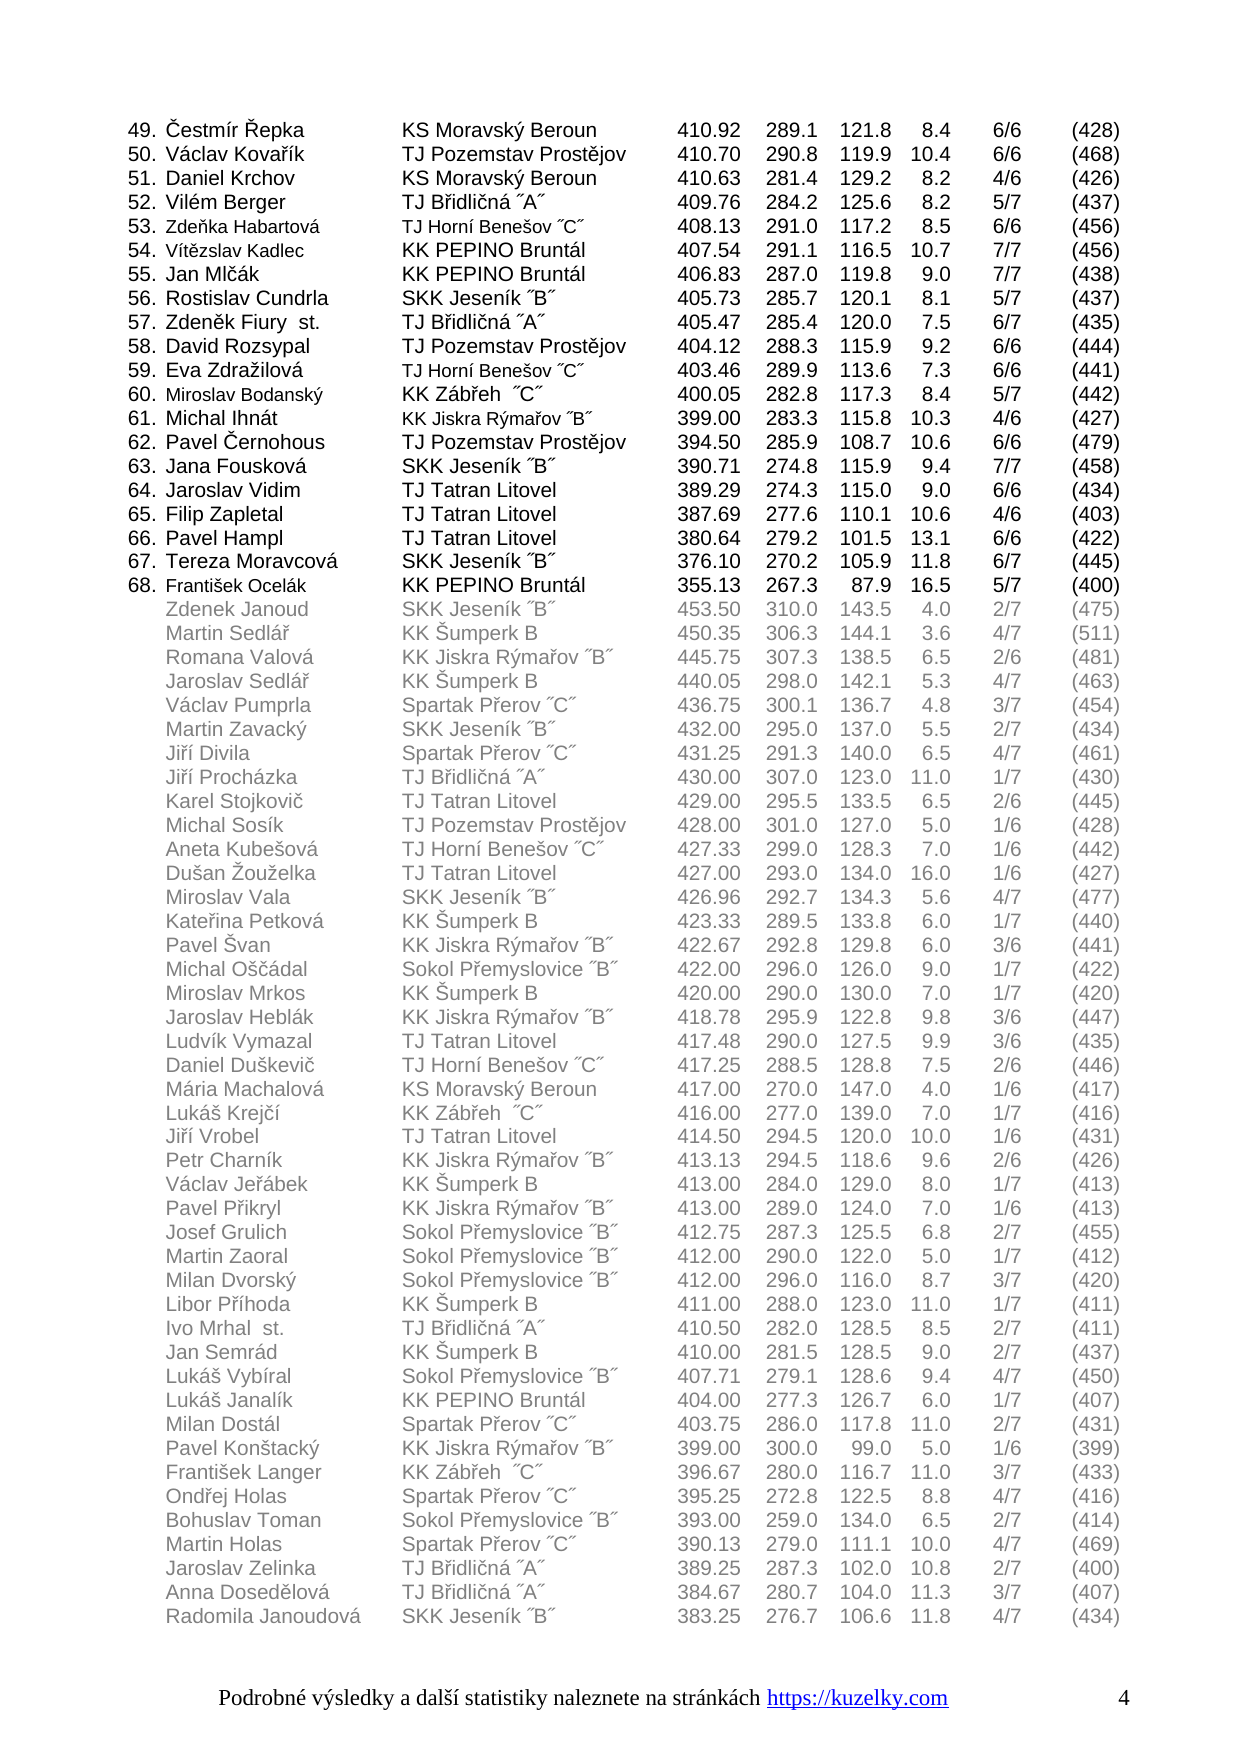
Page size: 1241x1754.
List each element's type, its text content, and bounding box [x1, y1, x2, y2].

text Ivo Mrhal st. TJ Břidličná ˝A˝ 410.50 282.0 128.5 8.5 2/7 (411) [106, 1316, 1134, 1340]
text Josef Grulich Sokol Přemyslovice ˝B˝ 412.75 287.3 125.5 6.8 2/7 (455) [106, 1220, 1134, 1244]
text František Langer KK Zábřeh ˝C˝ 396.67 280.0 116.7 11.0 3/7 (433) [106, 1460, 1134, 1484]
text Jiří Divila Spartak Přerov ˝C˝ 431.25 291.3 140.0 6.5 4/7 (461) [106, 741, 1134, 765]
text Ludvík Vymazal TJ Tatran Litovel 417.48 290.0 127.5 9.9 3/6 (435) [106, 1028, 1134, 1052]
text 61. Michal Ihnát KK Jiskra Rýmařov ˝B˝ 399.00 283.3 115.8 10.3 4/6 (427) [106, 406, 1134, 429]
text 54. Vítězslav Kadlec KK PEPINO Bruntál 407.54 291.1 116.5 10.7 7/7 (456) [106, 238, 1134, 262]
text Martin Zavacký SKK Jeseník ˝B˝ 432.00 295.0 137.0 5.5 2/7 (434) [106, 717, 1134, 741]
text Romana Valová KK Jiskra Rýmařov ˝B˝ 445.75 307.3 138.5 6.5 2/6 (481) [106, 645, 1134, 669]
text Mária Machalová KS Moravský Beroun 417.00 270.0 147.0 4.0 1/6 (417) [106, 1076, 1134, 1100]
text Karel Stojkovič TJ Tatran Litovel 429.00 295.5 133.5 6.5 2/6 (445) [106, 789, 1134, 813]
text 49. Čestmír Řepka KS Moravský Beroun 410.92 289.1 121.8 8.4 6/6 (428) [106, 118, 1134, 142]
text Jaroslav Zelinka TJ Břidličná ˝A˝ 389.25 287.3 102.0 10.8 2/7 (400) [106, 1556, 1134, 1579]
text Pavel Konštacký KK Jiskra Rýmařov ˝B˝ 399.00 300.0 99.0 5.0 1/6 (399) [106, 1436, 1134, 1460]
text 66. Pavel Hampl TJ Tatran Litovel 380.64 279.2 101.5 13.1 6/6 (422) [106, 525, 1134, 549]
text 52. Vilém Berger TJ Břidličná ˝A˝ 409.76 284.2 125.6 8.2 5/7 (437) [106, 190, 1134, 214]
text Miroslav Mrkos KK Šumperk B 420.00 290.0 130.0 7.0 1/7 (420) [106, 981, 1134, 1004]
text Zdenek Janoud SKK Jeseník ˝B˝ 453.50 310.0 143.5 4.0 2/7 (475) [106, 597, 1134, 621]
text Václav Jeřábek KK Šumperk B 413.00 284.0 129.0 8.0 1/7 (413) [106, 1172, 1134, 1196]
text 56. Rostislav Cundrla SKK Jeseník ˝B˝ 405.73 285.7 120.1 8.1 5/7 (437) [106, 286, 1134, 310]
text Michal Sosík TJ Pozemstav Prostějov 428.00 301.0 127.0 5.0 1/6 (428) [106, 813, 1134, 837]
text Radomila Janoudová SKK Jeseník ˝B˝ 383.25 276.7 106.6 11.8 4/7 (434) [106, 1603, 1134, 1627]
text 60. Miroslav Bodanský KK Zábřeh ˝C˝ 400.05 282.8 117.3 8.4 5/7 (442) [106, 382, 1134, 406]
text 67. Tereza Moravcová SKK Jeseník ˝B˝ 376.10 270.2 105.9 11.8 6/7 (445) [106, 549, 1134, 573]
text Jan Semrád KK Šumperk B 410.00 281.5 128.5 9.0 2/7 (437) [106, 1340, 1134, 1364]
text Aneta Kubešová TJ Horní Benešov ˝C˝ 427.33 299.0 128.3 7.0 1/6 (442) [106, 837, 1134, 861]
text Jiří Vrobel TJ Tatran Litovel 414.50 294.5 120.0 10.0 1/6 (431) [106, 1124, 1134, 1148]
text Lukáš Janalík KK PEPINO Bruntál 404.00 277.3 126.7 6.0 1/7 (407) [106, 1388, 1134, 1412]
text 62. Pavel Černohous TJ Pozemstav Prostějov 394.50 285.9 108.7 10.6 6/6 (479) [106, 429, 1134, 453]
text Petr Charník KK Jiskra Rýmařov ˝B˝ 413.13 294.5 118.6 9.6 2/6 (426) [106, 1148, 1134, 1172]
text 58. David Rozsypal TJ Pozemstav Prostějov 404.12 288.3 115.9 9.2 6/6 (444) [106, 334, 1134, 358]
text Jiří Procházka TJ Břidličná ˝A˝ 430.00 307.0 123.0 11.0 1/7 (430) [106, 765, 1134, 789]
text Miroslav Vala SKK Jeseník ˝B˝ 426.96 292.7 134.3 5.6 4/7 (477) [106, 885, 1134, 909]
text Pavel Švan KK Jiskra Rýmařov ˝B˝ 422.67 292.8 129.8 6.0 3/6 (441) [106, 933, 1134, 957]
text 59. Eva Zdražilová TJ Horní Benešov ˝C˝ 403.46 289.9 113.6 7.3 6/6 (441) [106, 358, 1134, 382]
text 55. Jan Mlčák KK PEPINO Bruntál 406.83 287.0 119.8 9.0 7/7 (438) [106, 262, 1134, 286]
text Jaroslav Heblák KK Jiskra Rýmařov ˝B˝ 418.78 295.9 122.8 9.8 3/6 (447) [106, 1004, 1134, 1028]
text 50. Václav Kovařík TJ Pozemstav Prostějov 410.70 290.8 119.9 10.4 6/6 (468) [106, 142, 1134, 166]
text Dušan Žouželka TJ Tatran Litovel 427.00 293.0 134.0 16.0 1/6 (427) [106, 861, 1134, 885]
text Michal Oščádal Sokol Přemyslovice ˝B˝ 422.00 296.0 126.0 9.0 1/7 (422) [106, 957, 1134, 981]
text Anna Dosedělová TJ Břidličná ˝A˝ 384.67 280.7 104.0 11.3 3/7 (407) [106, 1579, 1134, 1603]
text Ondřej Holas Spartak Přerov ˝C˝ 395.25 272.8 122.5 8.8 4/7 (416) [106, 1484, 1134, 1508]
text 68. František Ocelák KK PEPINO Bruntál 355.13 267.3 87.9 16.5 5/7 (400) [106, 573, 1134, 597]
text Bohuslav Toman Sokol Přemyslovice ˝B˝ 393.00 259.0 134.0 6.5 2/7 (414) [106, 1508, 1134, 1532]
text Lukáš Vybíral Sokol Přemyslovice ˝B˝ 407.71 279.1 128.6 9.4 4/7 (450) [106, 1364, 1134, 1388]
text 63. Jana Fousková SKK Jeseník ˝B˝ 390.71 274.8 115.9 9.4 7/7 (458) [106, 453, 1134, 477]
text Martin Holas Spartak Přerov ˝C˝ 390.13 279.0 111.1 10.0 4/7 (469) [106, 1532, 1134, 1556]
text Milan Dvorský Sokol Přemyslovice ˝B˝ 412.00 296.0 116.0 8.7 3/7 (420) [106, 1268, 1134, 1292]
text 53. Zdeňka Habartová TJ Horní Benešov ˝C˝ 408.13 291.0 117.2 8.5 6/6 (456) [106, 214, 1134, 238]
text Libor Příhoda KK Šumperk B 411.00 288.0 123.0 11.0 1/7 (411) [106, 1292, 1134, 1316]
text Jaroslav Sedlář KK Šumperk B 440.05 298.0 142.1 5.3 4/7 (463) [106, 669, 1134, 693]
text Martin Zaoral Sokol Přemyslovice ˝B˝ 412.00 290.0 122.0 5.0 1/7 (412) [106, 1244, 1134, 1268]
text 65. Filip Zapletal TJ Tatran Litovel 387.69 277.6 110.1 10.6 4/6 (403) [106, 501, 1134, 525]
text 57. Zdeněk Fiury st. TJ Břidličná ˝A˝ 405.47 285.4 120.0 7.5 6/7 (435) [106, 310, 1134, 334]
text Daniel Duškevič TJ Horní Benešov ˝C˝ 417.25 288.5 128.8 7.5 2/6 (446) [106, 1052, 1134, 1076]
text Lukáš Krejčí KK Zábřeh ˝C˝ 416.00 277.0 139.0 7.0 1/7 (416) [106, 1100, 1134, 1124]
text Pavel Přikryl KK Jiskra Rýmařov ˝B˝ 413.00 289.0 124.0 7.0 1/6 (413) [106, 1196, 1134, 1220]
text 64. Jaroslav Vidim TJ Tatran Litovel 389.29 274.3 115.0 9.0 6/6 (434) [106, 477, 1134, 501]
text Martin Sedlář KK Šumperk B 450.35 306.3 144.1 3.6 4/7 (511) [106, 621, 1134, 645]
text Václav Pumprla Spartak Přerov ˝C˝ 436.75 300.1 136.7 4.8 3/7 (454) [106, 693, 1134, 717]
text 51. Daniel Krchov KS Moravský Beroun 410.63 281.4 129.2 8.2 4/6 (426) [106, 166, 1134, 190]
text Kateřina Petková KK Šumperk B 423.33 289.5 133.8 6.0 1/7 (440) [106, 909, 1134, 933]
text Milan Dostál Spartak Přerov ˝C˝ 403.75 286.0 117.8 11.0 2/7 (431) [106, 1412, 1134, 1436]
